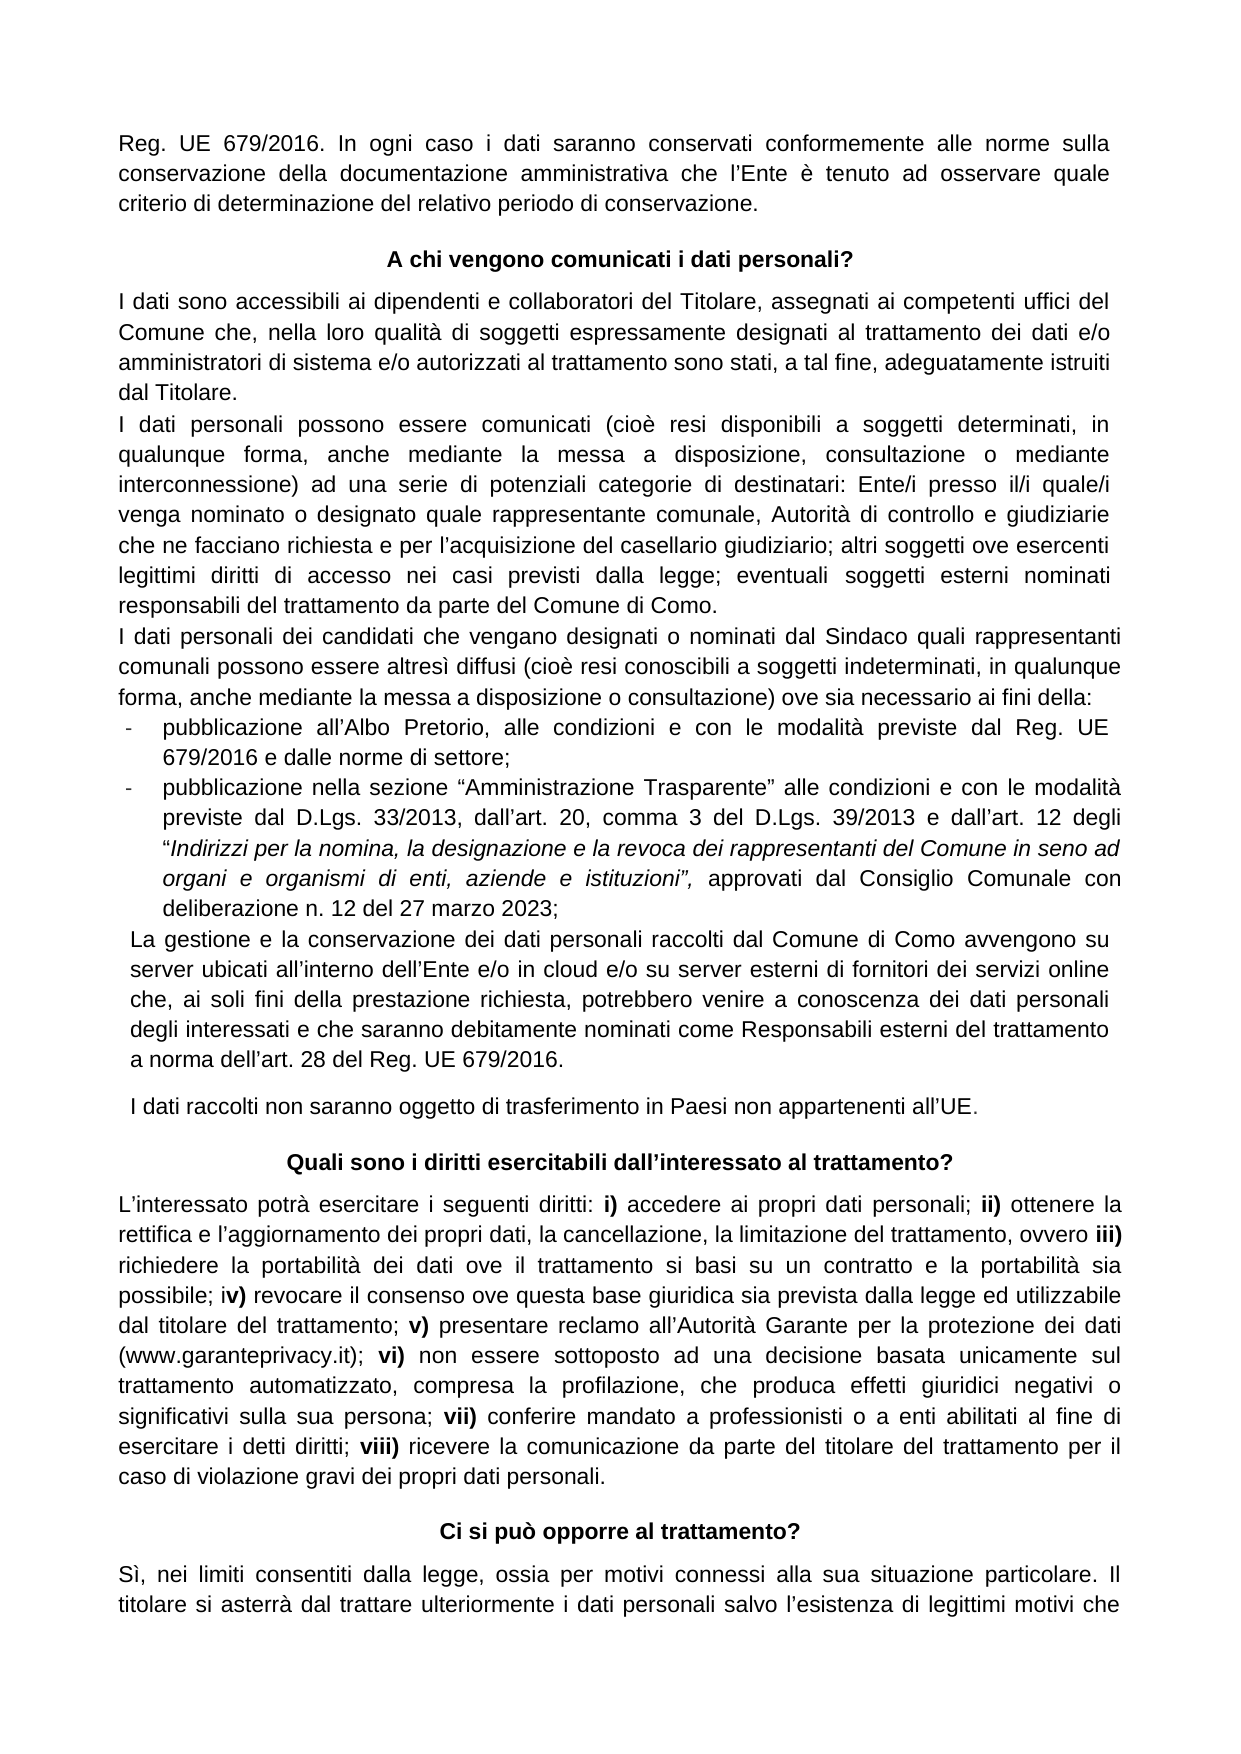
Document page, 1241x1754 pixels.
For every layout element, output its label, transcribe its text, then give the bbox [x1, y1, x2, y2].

list pubblicazione nella sezione “Amministrazione Trasparente” alle condizioni e con le modalità previste dal D.Lgs. 33/2013, dall’art. 20, comma 3 del D.Lgs. 39/2013 e dall’art. 12 degli “Indirizzi per la nomina, la designazione e la revoca dei rappresentanti del Comune in seno ad organi e organismi di enti, aziende e istituzioni”, approvati dal Consiglio Comunale con deliberazione n. 12 del 27 marzo 2023; [125, 774, 1122, 921]
text I dati raccolti non saranno oggetto di trasferimento in Paesi non appartenenti all’UE. [130, 1093, 1122, 1119]
text I dati personali dei candidati che vengano designati o nominati dal Sindaco quali rappresentanti comunali possono essere altresì diffusi (cioè resi conoscibili a soggetti indeterminati, in qualunque forma, anche mediante la messa a disposizione o consultazione) ove sia necessario ai fini della: [118, 623, 1122, 710]
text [118, 130, 1110, 217]
text I dati personali possono essere comunicati (cioè resi disponibili a soggetti determinati, in qualunque forma, anche mediante la messa a disposizione, consultazione o mediante interconnessione) ad una serie di potenziali categorie di destinatari: Ente/i presso il/i quale/i venga nominato o designato quale rappresentante comunale, Autorità di controllo e giudiziarie che ne facciano richiesta e per l’acquisizione del casellario giudiziario; altri soggetti ove esercenti legittimi diritti di accesso nei casi previsti dalla legge; eventuali soggetti esterni nominati responsabili del trattamento da parte del Comune di Como. [118, 411, 1111, 618]
text A chi vengono comunicati i dati personali? [118, 246, 1122, 272]
text Ci si può opporre al trattamento? [118, 1518, 1122, 1544]
text La gestione e la conservazione dei dati personali raccolti dal Comune di Como avvengono su server ubicati all’interno dell’Ente e/o in cloud e/o su server esterni di fornitori dei servizi online che, ai soli fini della prestazione richiesta, potrebbero venire a conoscenza dei dati personali degli interessati e che saranno debitamente nominati come Responsabili esterni del trattamento a norma dell’art. 28 del Reg. UE 679/2016. [130, 926, 1110, 1073]
text I dati sono accessibili ai dipendenti e collaboratori del Titolare, assegnati ai competenti uffici del Comune che, nella loro qualità di soggetti espressamente designati al trattamento dei dati e/o amministratori di sistema e/o autorizzati al trattamento sono stati, a tal fine, adeguatamente istruiti dal Titolare. [118, 288, 1111, 405]
text Quali sono i diritti esercitabili dall’interessato al trattamento? [118, 1148, 1122, 1175]
list pubblicazione all’Albo Pretorio, alle condizioni e con le modalità previste dal Reg. UE 679/2016 e dalle norme di settore; [125, 714, 1110, 770]
text L’interessato potrà esercitare i seguenti diritti: i) accedere ai propri dati personali; ii) ottenere la rettifica e l’aggiornamento dei propri dati, la cancellazione, la limitazione del trattamento, ovvero iii) richiedere la portabilità dei dati ove il trattamento si basi su un contratto e la portabilità sia possibile; iv) revocare il consenso ove questa base giuridica sia prevista dalla legge ed utilizzabile dal titolare del trattamento; v) presentare reclamo all’Autorità Garante per la protezione dei dati (www.garanteprivacy.it); vi) non essere sottoposto ad una decisione basata unicamente sul trattamento automatizzato, compresa la profilazione, che produca effetti giuridici negativi o significativi sulla sua persona; vii) conferire mandato a professionisti o a enti abilitati al fine di esercitare i detti diritti; viii) ricevere la comunicazione da parte del titolare del trattamento per il caso di violazione gravi dei propri dati personali. [118, 1191, 1122, 1489]
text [118, 1561, 1122, 1617]
